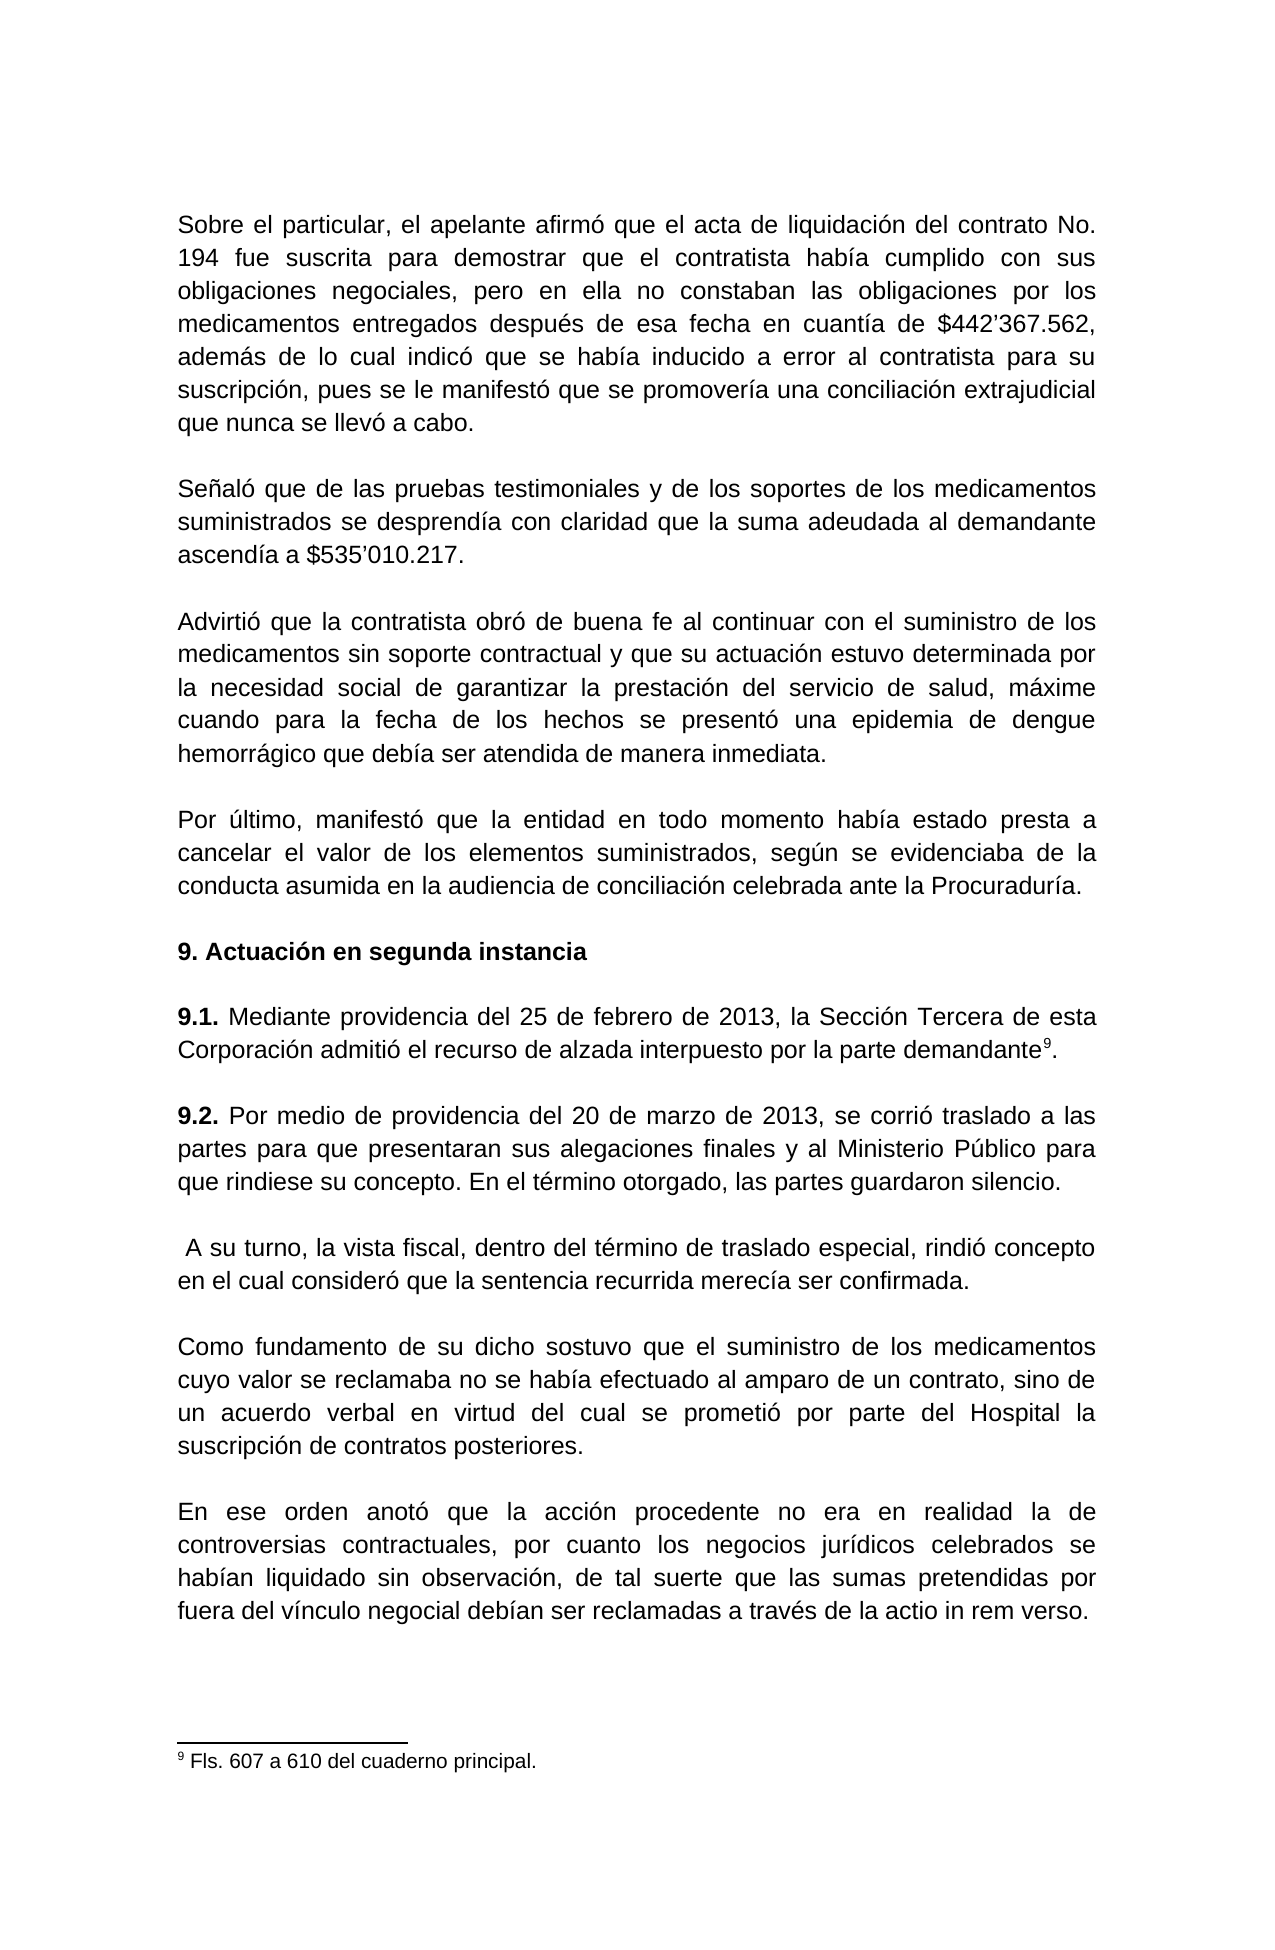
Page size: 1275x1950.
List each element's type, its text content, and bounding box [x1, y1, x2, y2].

text 9.1. Mediante providencia del 25 de febrero de 2013, la Sección Tercera de esta Corporación admitió el recurso de alzada interpuesto por la parte demandante. [177, 1002, 1098, 1064]
text En ese orden anotó que la acción procedente no era en realidad la de controversias contractuales, por cuanto los negocios jurídicos celebrados se habían liquidado sin observación, de tal suerte que las sumas pretendidas por fuera del vínculo negocial debían ser reclamadas a través de la actio in rem verso. [177, 1497, 1098, 1625]
text 9.2. Por medio de providencia del 20 de marzo de 2013, se corrió traslado a las partes para que presentaran sus alegaciones finales y al Ministerio Público para que rindiese su concepto. En el término otorgado, las partes guardaron silencio. [177, 1101, 1098, 1196]
text Señaló que de las pruebas testimoniales y de los soportes de los medicamentos suministrados se desprendía con claridad que la suma adeudada al demandante ascendía a $535’010.217. [177, 474, 1098, 569]
text Sobre el particular, el apelante afirmó que el acta de liquidación del contrato No. 194 fue suscrita para demostrar que el contratista había cumplido con sus obligaciones negociales, pero en ella no constaban las obligaciones por los medicamentos entregados después de esa fecha en cuantía de $442’367.562, además de lo cual indicó que se había inducido a error al contratista para su suscripción, pues se le manifestó que se promovería una conciliación extrajudicial que nunca se llevó a cabo. [177, 210, 1098, 437]
text A su turno, la vista fiscal, dentro del término de traslado especial, rindió concepto en el cual consideró que la sentencia recurrida merecía ser confirmada. [177, 1233, 1098, 1295]
text Por último, manifestó que la entidad en todo momento había estado presta a cancelar el valor de los elementos suministrados, según se evidenciaba de la conducta asumida en la audiencia de conciliación celebrada ante la Procuraduría. [177, 804, 1098, 899]
text 9. Actuación en segunda instancia [177, 937, 1098, 965]
text Como fundamento de su dicho sostuvo que el suministro de los medicamentos cuyo valor se reclamaba no se había efectuado al amparo de un contrato, sino de un acuerdo verbal en virtud del cual se prometió por parte del Hospital la suscripción de contratos posteriores. [177, 1332, 1098, 1460]
text Advirtió que la contratista obró de buena fe al continuar con el suministro de los medicamentos sin soporte contractual y que su actuación estuvo determinada por la necesidad social de garantizar la prestación del servicio de salud, máxime cuando para la fecha de los hechos se presentó una epidemia de dengue hemorrágico que debía ser atendida de manera inmediata. [177, 606, 1098, 767]
